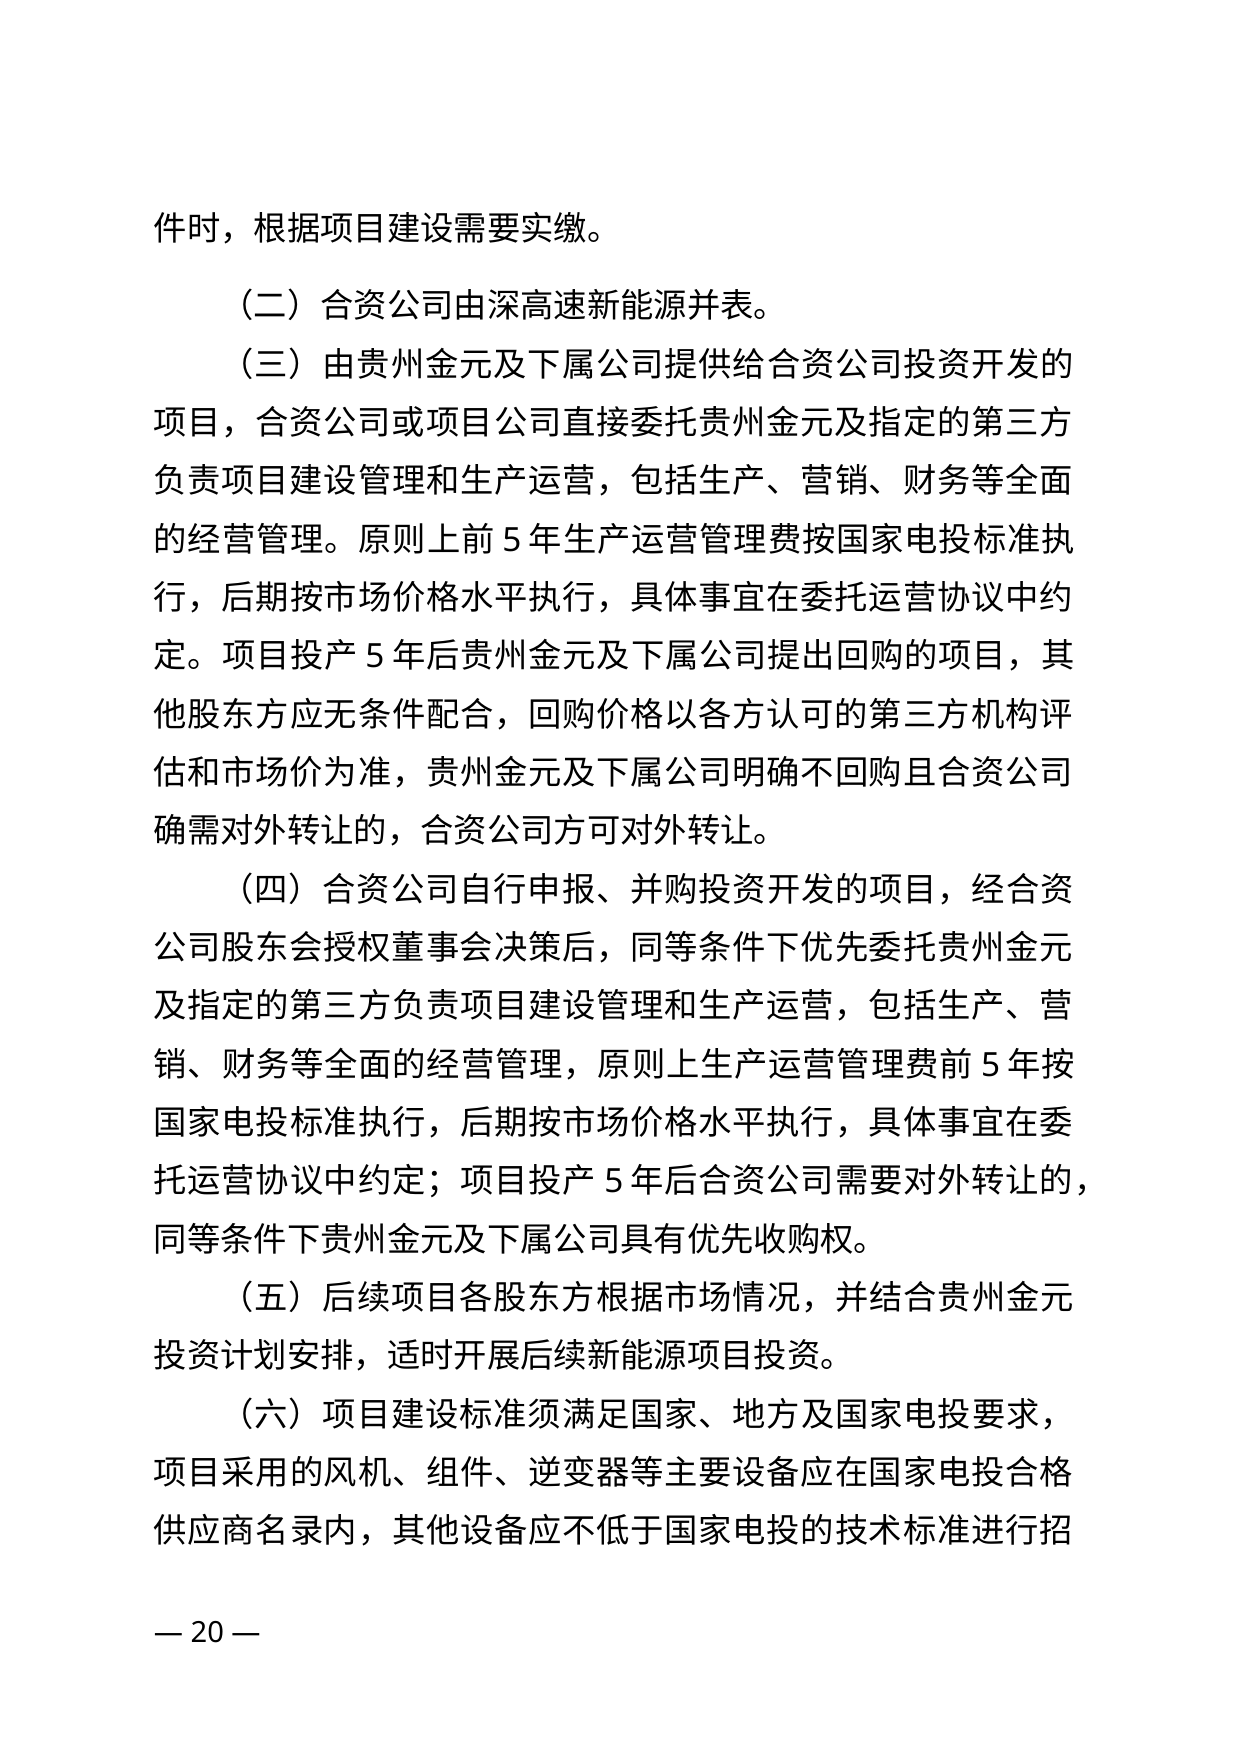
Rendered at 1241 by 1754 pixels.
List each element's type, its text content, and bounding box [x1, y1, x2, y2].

text （二）合资公司由深高速新能源并表。 [153, 271, 1075, 329]
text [153, 1379, 1075, 1554]
text （三）由贵州金元及下属公司提供给合资公司投资开发的项目，合资公司或项目公司直接委托贵州金元及指定的第三方负责项目建设管理和生产运营，包括生产、营销、财务等全面的经营管理。原则上前5年生产运营管理费按国家电投标准执行，后期按市场价格水平执行，具体事宜在委托运营协议中约定。项目投产5年后贵州金元及下属公司提出回购的项目，其他股东方应无条件配合，回购价格以各方认可的第三方机构评估和市场价为准，贵州金元及下属公司明确不回购且合资公司确需对外转让的，合资公司方可对外转让。 [153, 329, 1075, 854]
text （四）合资公司自行申报、并购投资开发的项目，经合资公司股东会授权董事会决策后，同等条件下优先委托贵州金元及指定的第三方负责项目建设管理和生产运营，包括生产、营销、财务等全面的经营管理，原则上生产运营管理费前5年按国家电投标准执行，后期按市场价格水平执行，具体事宜在委托运营协议中约定；项目投产5年后合资公司需要对外转让的，同等条件下贵州金元及下属公司具有优先收购权。 [153, 854, 1075, 1263]
text （五）后续项目各股东方根据市场情况，并结合贵州金元投资计划安排，适时开展后续新能源项目投资。 [153, 1263, 1075, 1379]
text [153, 181, 1075, 271]
